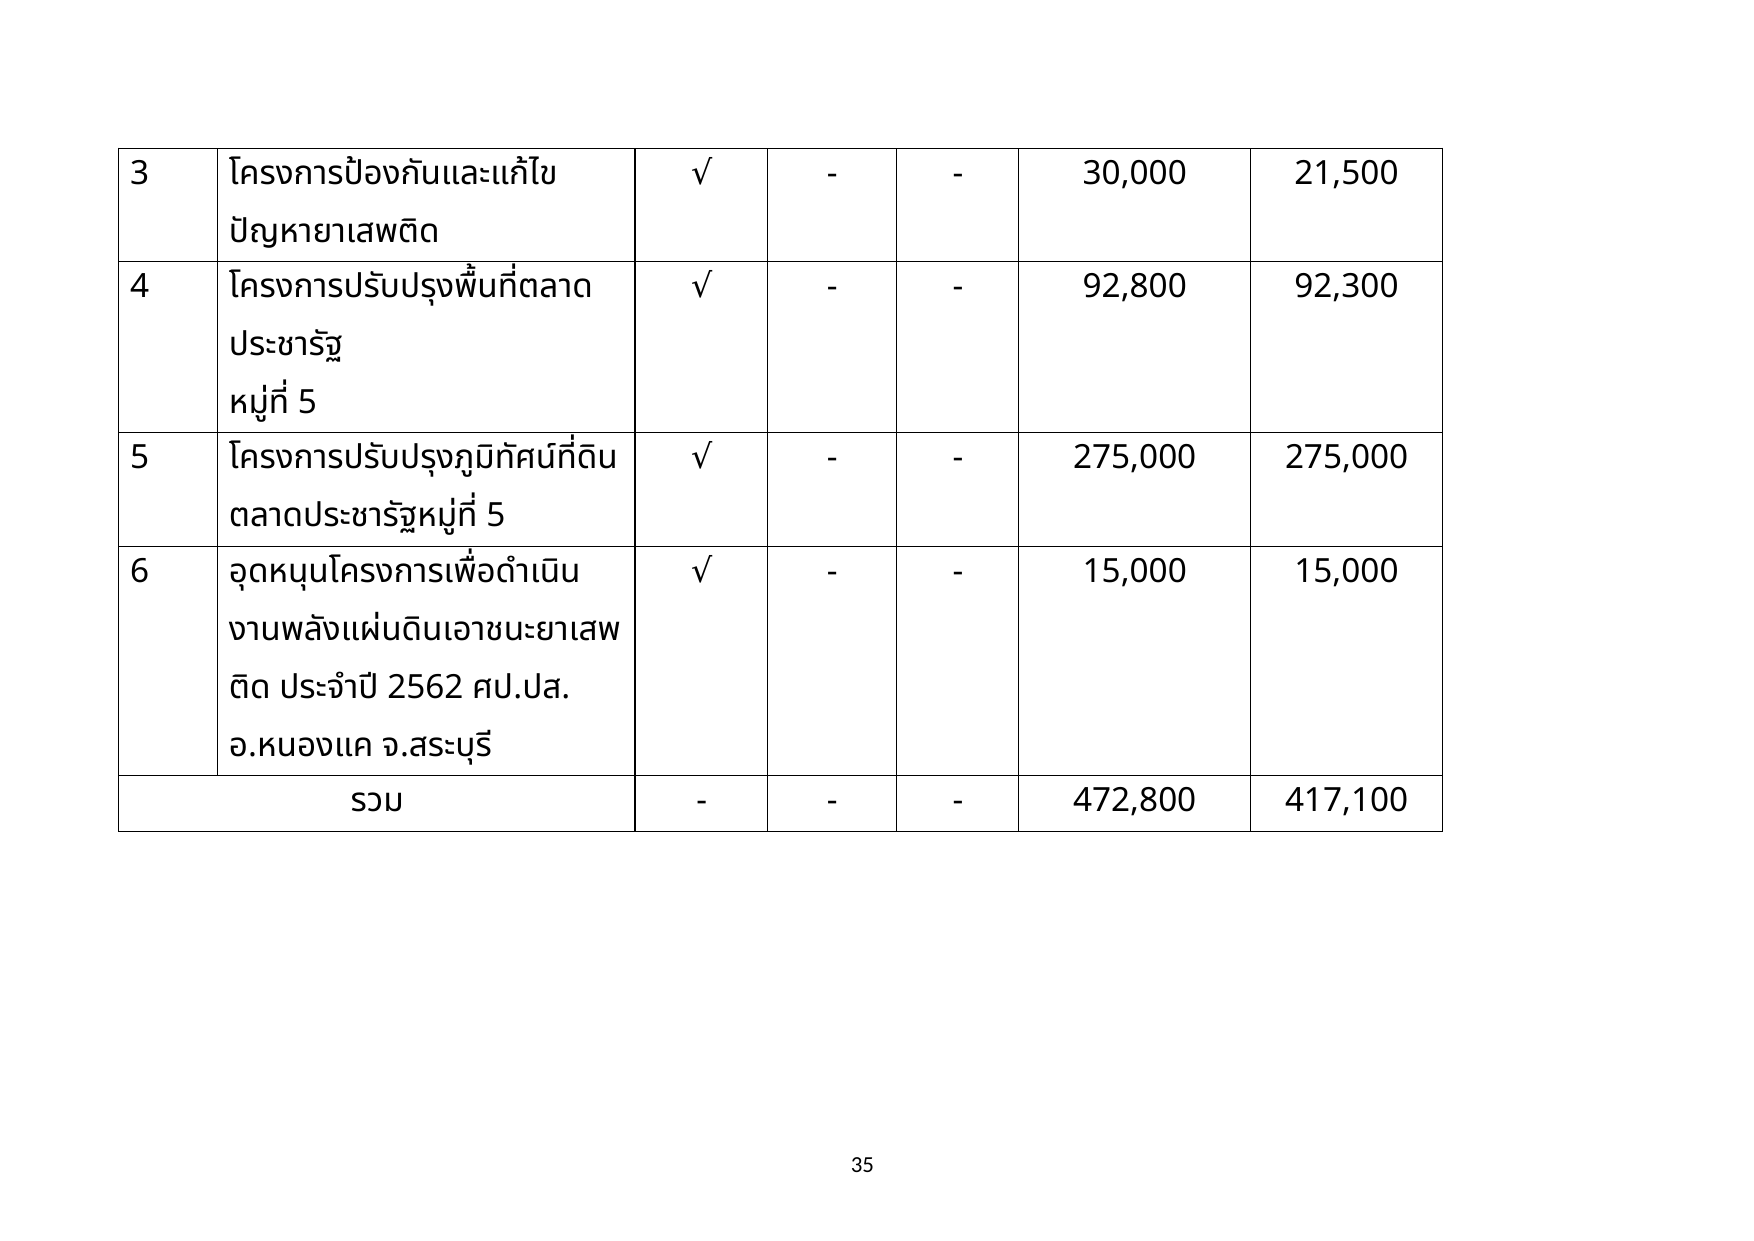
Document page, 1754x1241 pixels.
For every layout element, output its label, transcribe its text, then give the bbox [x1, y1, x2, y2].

table_cell - [897, 547, 1018, 775]
table_cell √ [636, 149, 767, 261]
table_cell √ [636, 547, 767, 775]
table_cell 15,000 [1019, 547, 1250, 775]
table_cell - [768, 149, 896, 261]
table_cell 15,000 [1251, 547, 1442, 775]
table_cell - [897, 262, 1018, 432]
table_cell โครงการปรับปรุงภูมิทัศน์ที่ดินตลาดประชารัฐหมู่ที่ 5 [218, 433, 634, 546]
table_cell 21,500 [1251, 149, 1442, 261]
table_cell - [636, 776, 767, 831]
table_cell - [768, 433, 896, 546]
table_cell 472,800 [1019, 776, 1250, 831]
table_cell - [768, 262, 896, 432]
table_cell 30,000 [1019, 149, 1250, 261]
table_cell √ [636, 433, 767, 546]
table_cell โครงการปรับปรุงพื้นที่ตลาดประชารัฐ หมู่ที่ 5 [218, 262, 634, 432]
table_cell √ [636, 262, 767, 432]
table_cell 5 [119, 433, 217, 546]
table_cell - [897, 776, 1018, 831]
table_cell 275,000 [1251, 433, 1442, 546]
table_cell - [897, 149, 1018, 261]
table_cell - [768, 776, 896, 831]
table_cell - [768, 547, 896, 775]
table_cell รวม [119, 776, 634, 831]
table_cell 3 [119, 149, 217, 261]
table_cell อุดหนุนโครงการเพื่อดำเนินงานพลังแผ่นดินเอาชนะยาเสพติด ประจำปี 2562 ศป.ปส. อ.หนองแค จ.สระบุรี [218, 547, 634, 775]
table_cell - [897, 433, 1018, 546]
table_cell 417,100 [1251, 776, 1442, 831]
table_cell 4 [119, 262, 217, 432]
table_cell 6 [119, 547, 217, 775]
table_cell 92,800 [1019, 262, 1250, 432]
table_cell 275,000 [1019, 433, 1250, 546]
table_cell โครงการป้องกันและแก้ไขปัญหายาเสพติด [218, 149, 634, 261]
table_cell 92,300 [1251, 262, 1442, 432]
